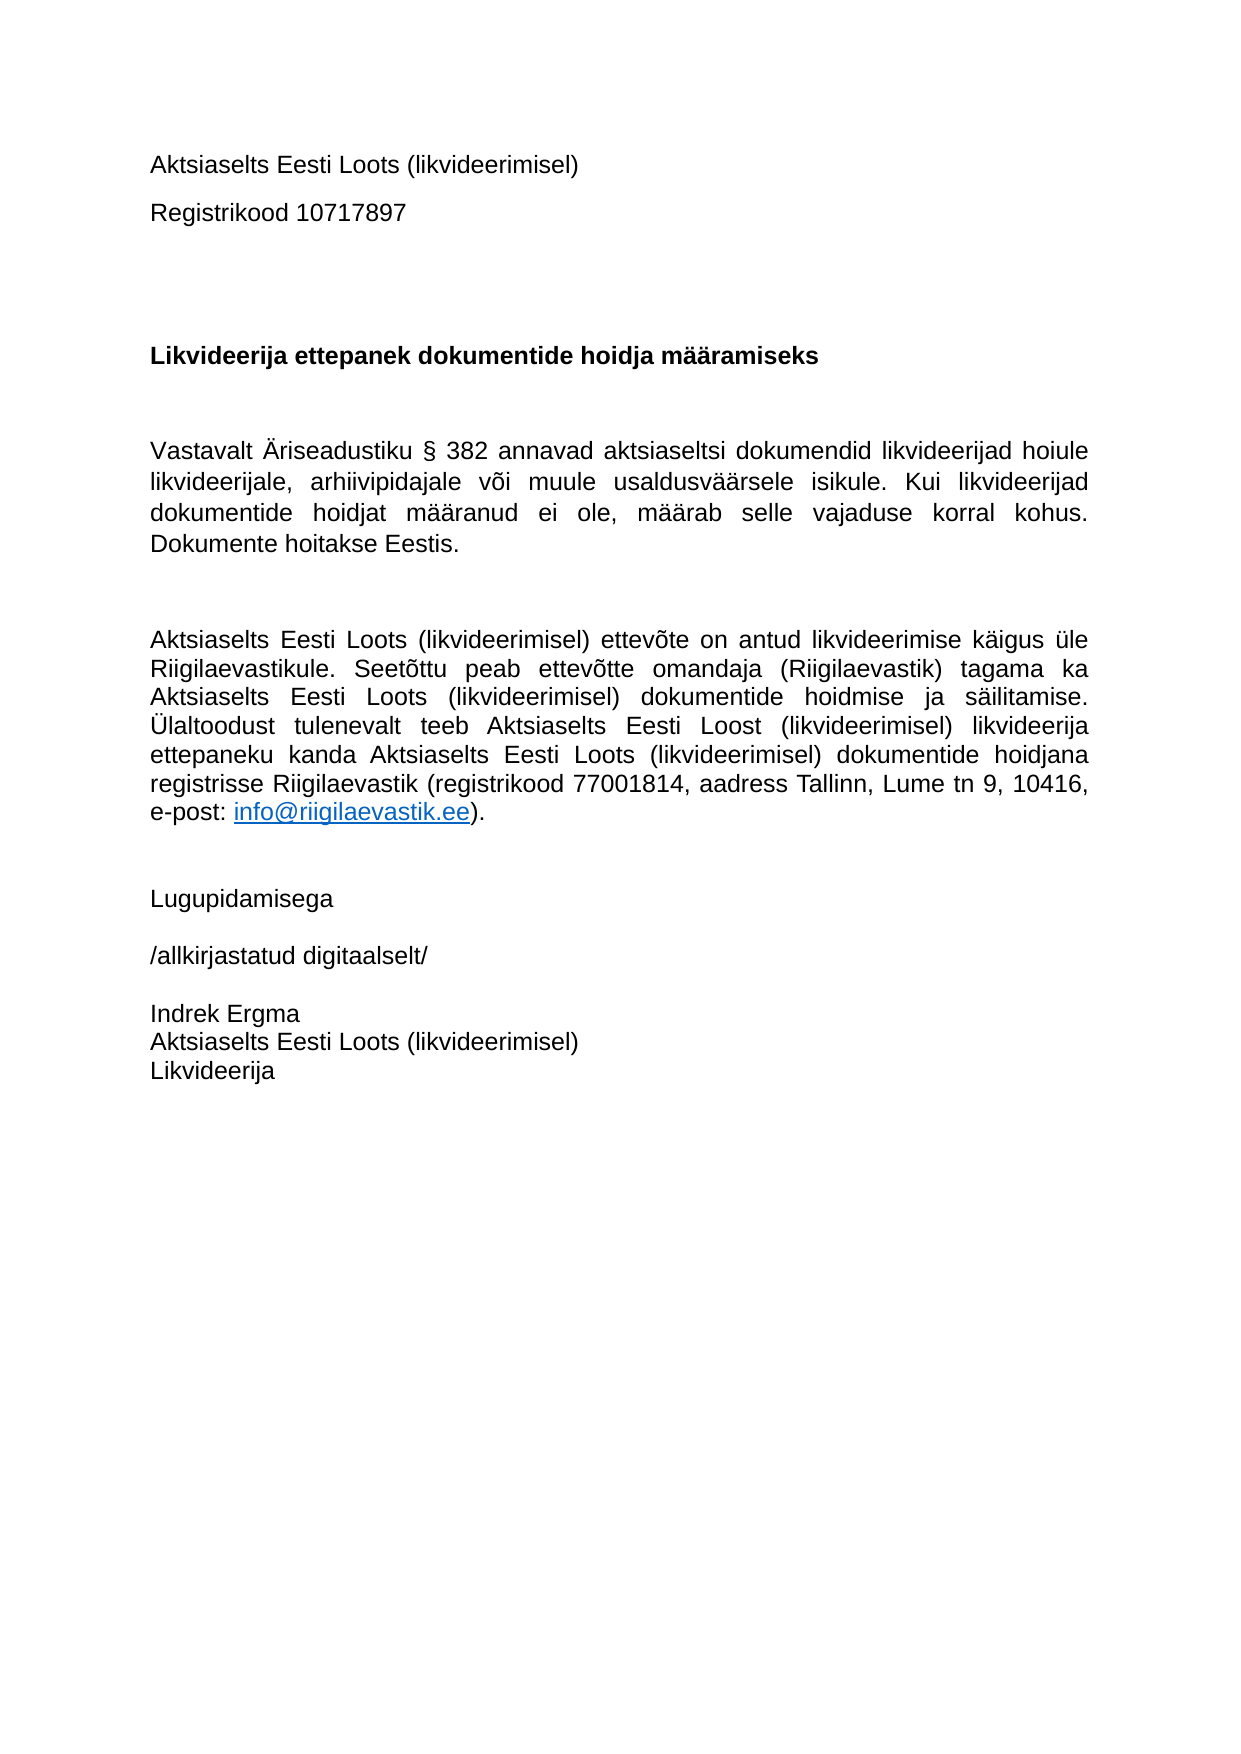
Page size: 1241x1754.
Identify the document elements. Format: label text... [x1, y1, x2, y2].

text Lugupidamisega [150, 883, 1090, 912]
text Vastavalt Äriseadustiku § 382 annavad aktsiaseltsi dokumendid likvideerijad hoiule likvideerijale, arhiivipidajale või muule usaldusväärsele isikule. Kui likvideerijad dokumentide hoidjat määranud ei ole, määrab selle vajaduse korral kohus. Dokumente hoitakse Eestis. [150, 436, 1090, 558]
text Aktsiaselts Eesti Loots (likvideerimisel) [150, 150, 1090, 179]
text Registrikood 10717897 [150, 198, 1090, 226]
text Indrek Ergma [150, 998, 1090, 1027]
text Likvideerija [150, 1056, 1090, 1085]
text Likvideerija ettepanek dokumentide hoidja määramiseks [150, 341, 1090, 369]
text /allkirjastatud digitaalselt/ [150, 941, 1090, 970]
text Aktsiaselts Eesti Loots (likvideerimisel) ettevõte on antud likvideerimise käigus üle Riigilaevastikule. Seetõttu peab ettevõtte omandaja (Riigilaevastik) tagama ka Aktsiaselts Eesti Loots (likvideerimisel) dokumentide hoidmise ja säilitamise. Ülaltoodust tulenevalt teeb Aktsiaselts Eesti Loost (likvideerimisel) likvideerija ettepaneku kanda Aktsiaselts Eesti Loots (likvideerimisel) dokumentide hoidjana registrisse Riigilaevastik (registrikood 77001814, aadress Tallinn, Lume tn 9, 10416, e-post: info@riigilaevastik.ee). [150, 625, 1090, 826]
text Aktsiaselts Eesti Loots (likvideerimisel) [150, 1027, 1090, 1056]
